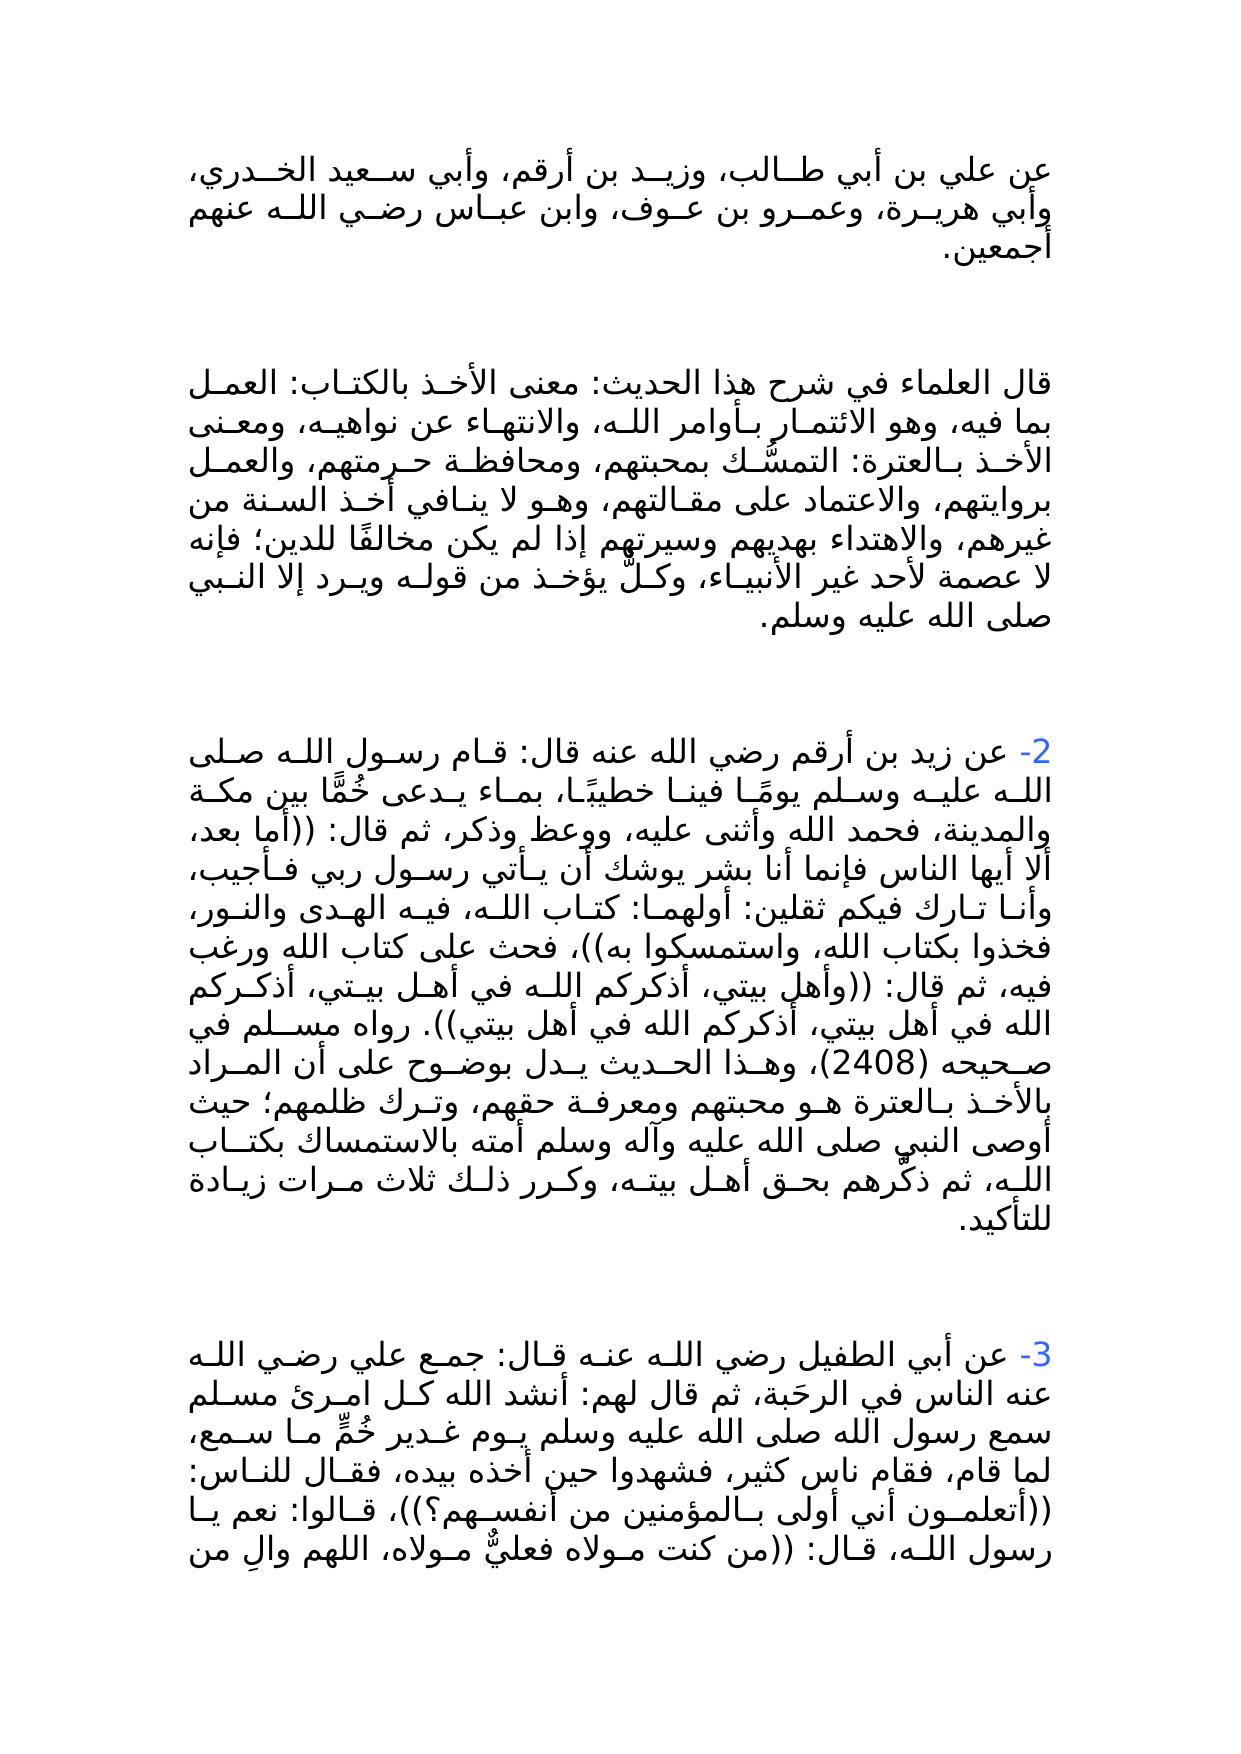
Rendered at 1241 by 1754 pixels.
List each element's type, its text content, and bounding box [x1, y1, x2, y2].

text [187, 1335, 1053, 1568]
text قال العلماء في شرح هذا الحديث: معنى الأخذ بالكتاب: العمل بما فيه، وهو الائتمار بأوامر الله، والانتهاء عن نواهيه، ومعنى الأخذ بالعترة: التمسُّك بمحبتهم، ومحافظة حرمتهم، والعمل بروايتهم، والاعتماد على مقالتهم، وهو لا ينافي أخذ السنة من غيرهم، والاهتداء بهديهم وسيرتهم إذا لم يكن مخالفًا للدين؛ فإنه لا عصمة لأحد غير الأنبياء، وكلٌّ يؤخذ من قوله ويرد إلا النبي صلى الله عليه وسلم. [187, 364, 1053, 636]
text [187, 150, 1053, 267]
text 2- عن زيد بن أرقم رضي الله عنه قال: قام رسول الله صلى الله عليه وسلم يومًا فينا خطيبًا، بماء يدعى خُمًّا بين مكة والمدينة، فحمد الله وأثنى عليه، ووعظ وذكر، ثم قال: ((أما بعد، ألا أيها الناس فإنما أنا بشر يوشك أن يأتي رسول ربي فأجيب، وأنا تارك فيكم ثقلين: أولهما: كتاب الله، فيه الهدى والنور، فخذوا بكتاب الله، واستمسكوا به))، فحث على كتاب الله ورغب فيه، ثم قال: ((وأهل بيتي، أذكركم الله في أهل بيتي، أذكركم الله في أهل بيتي، أذكركم الله في أهل بيتي)). رواه مسلم في صحيحه (2408)، وهذا الحديث يدل بوضوح على أن المراد بالأخذ بالعترة هو محبتهم ومعرفة حقهم، وترك ظلمهم؛ حيث أوصى النبي صلى الله عليه وآله وسلم أمته بالاستمساك بكتاب الله، ثم ذكَّرهم بحق أهل بيته، وكرر ذلك ثلاث مرات زيادة للتأكيد. [187, 733, 1053, 1238]
